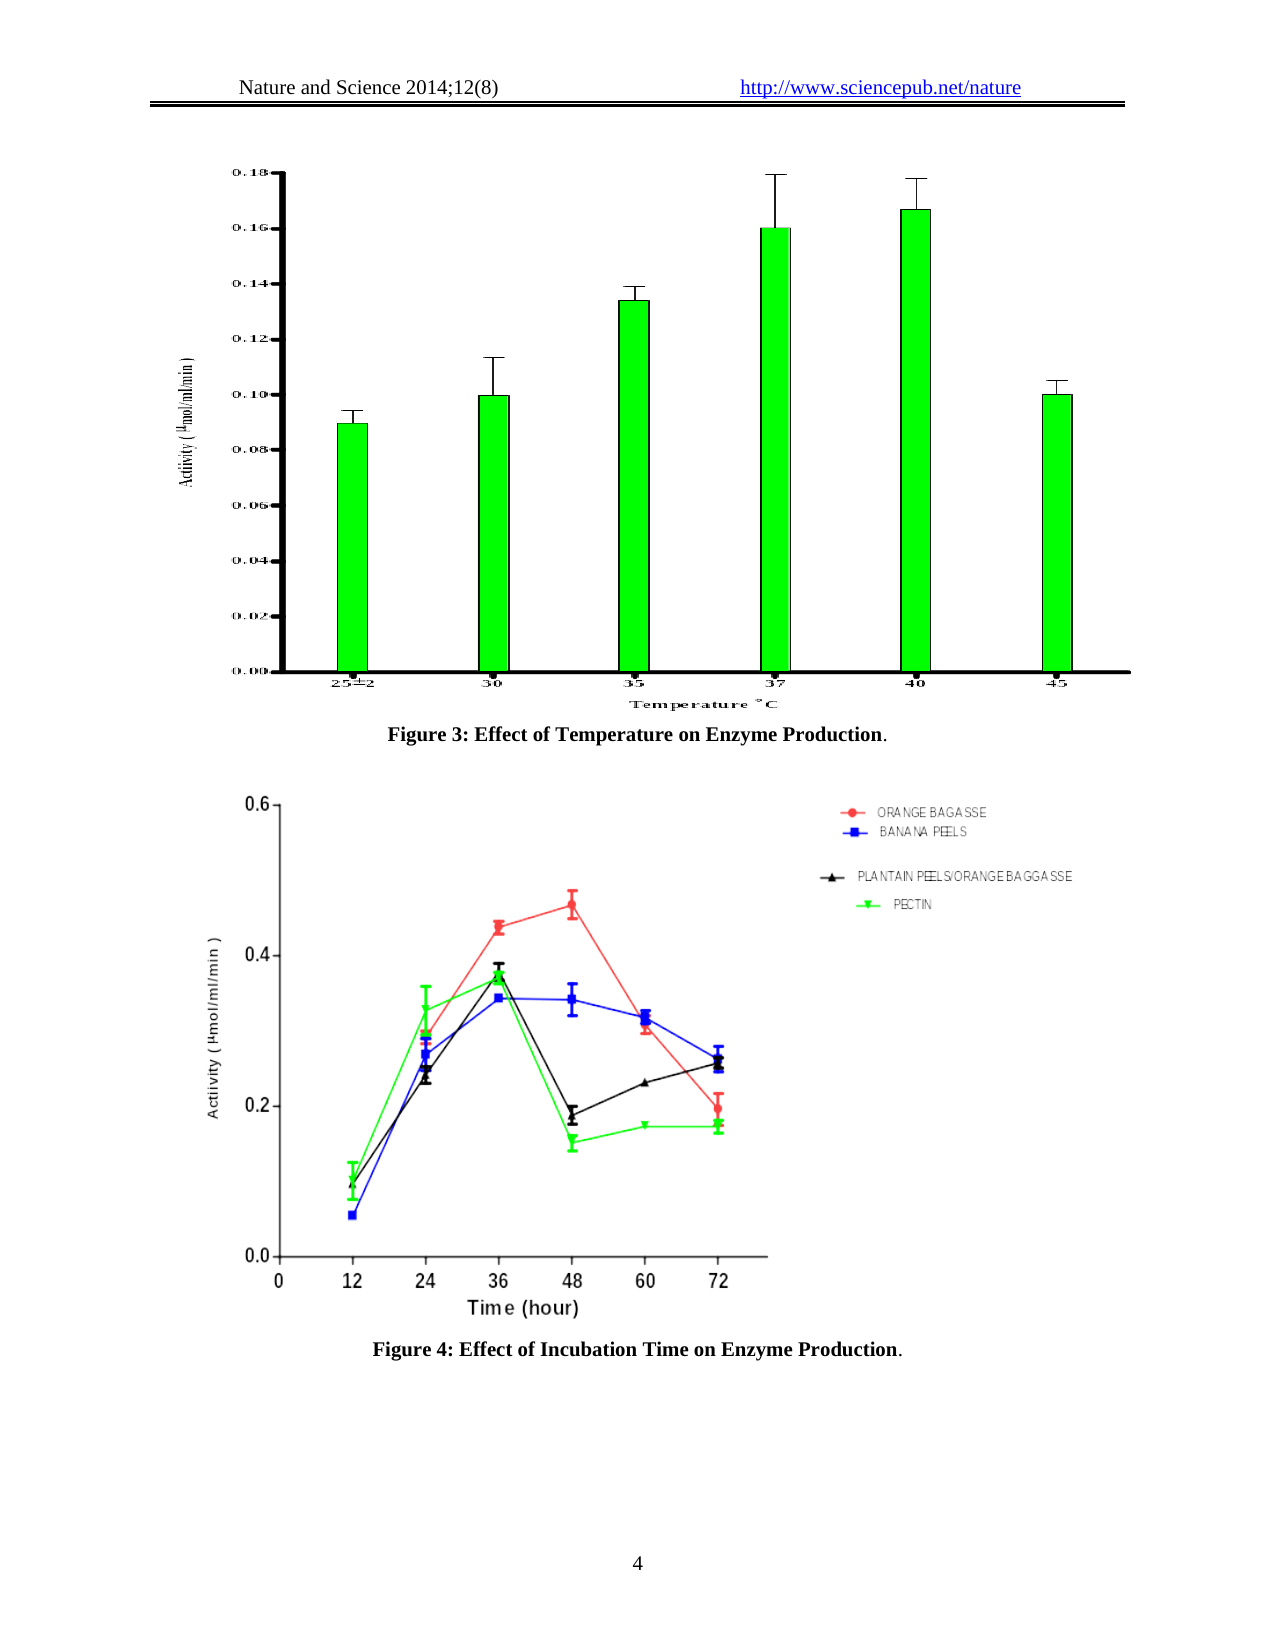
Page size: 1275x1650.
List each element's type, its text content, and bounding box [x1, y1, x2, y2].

text Figure 3: Effect of Temperature on Enzyme Production. [150, 722, 1125, 746]
text Figure 4: Effect of Incubation Time on Enzyme Production. [150, 1337, 1125, 1361]
